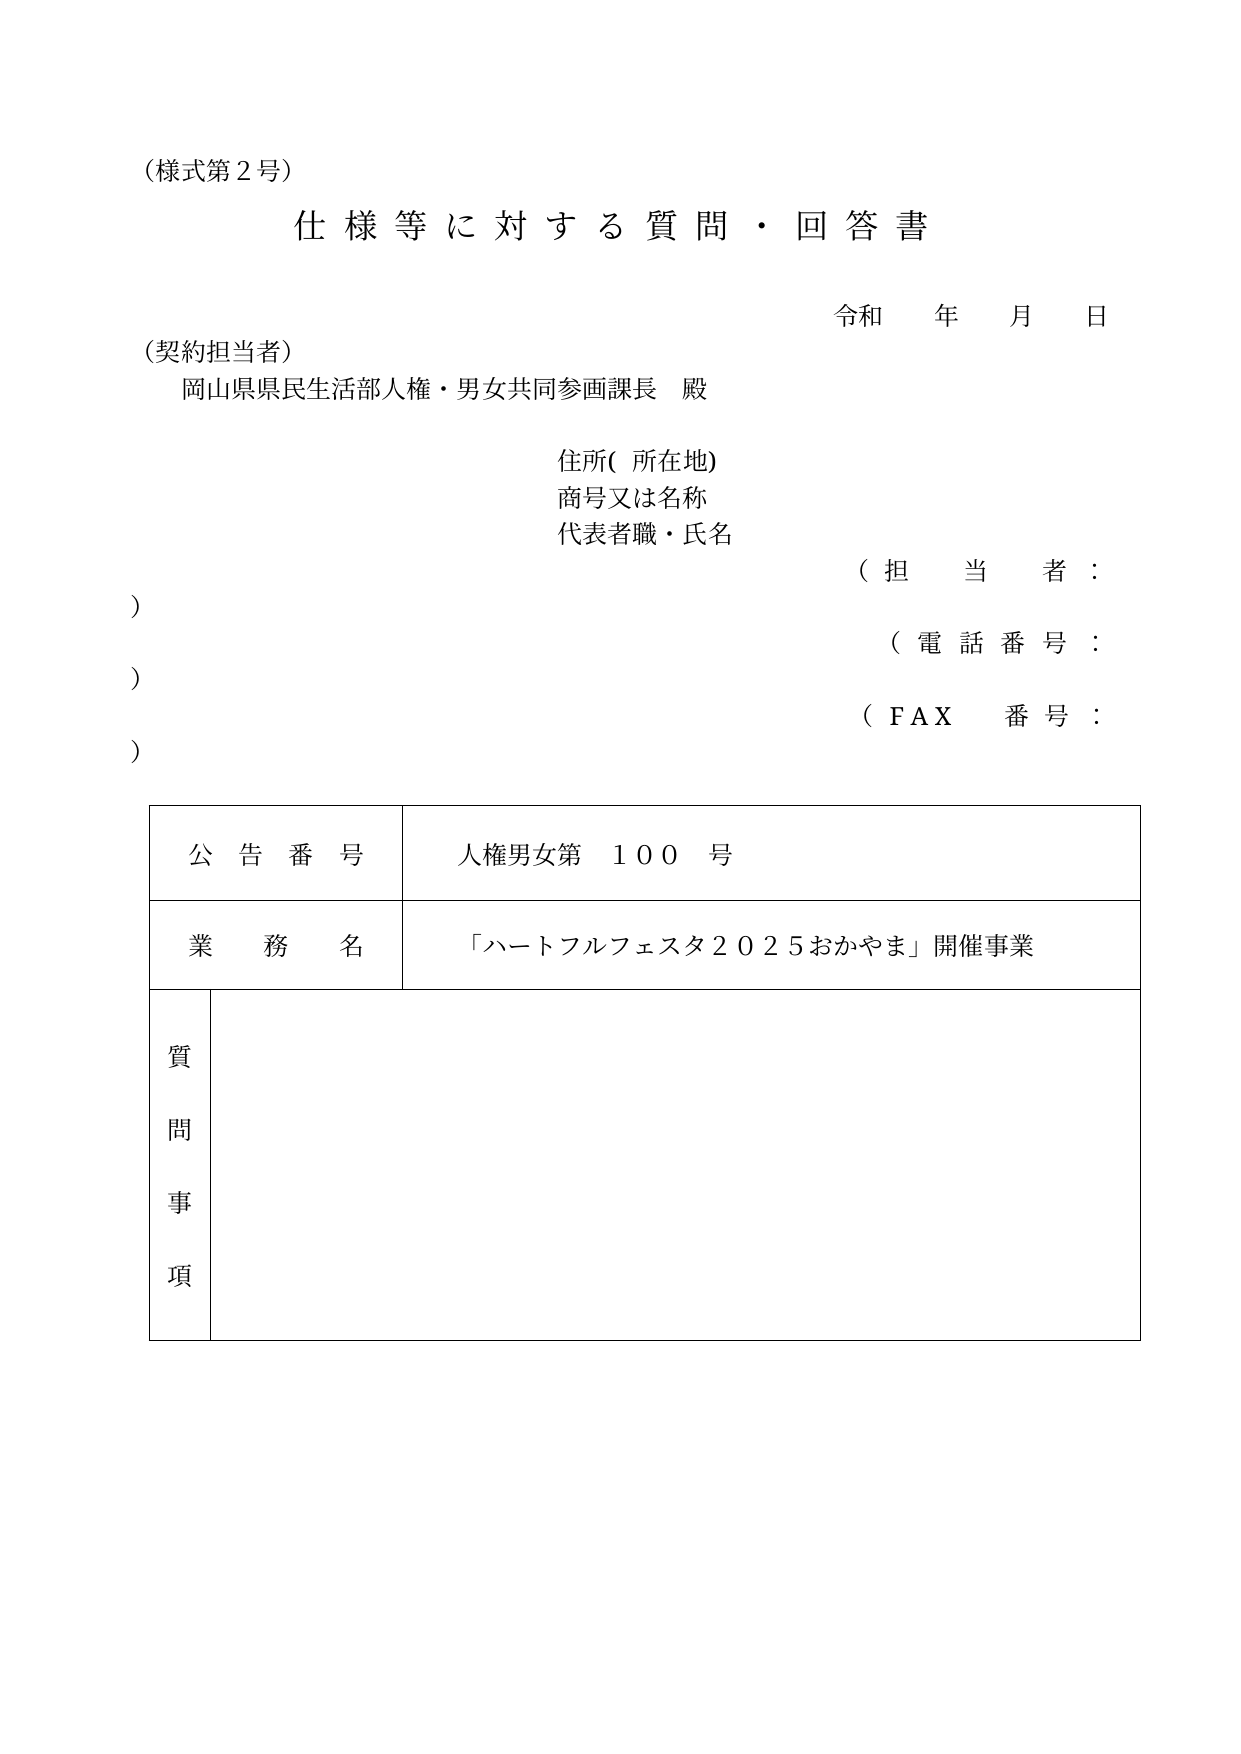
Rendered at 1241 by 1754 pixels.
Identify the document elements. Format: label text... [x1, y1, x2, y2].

text 住所(所在地) [131, 442, 1109, 478]
text 令和 年 月 日 [131, 296, 1109, 333]
table_cell 質 問 事 項 [150, 990, 210, 1340]
text （FAX番号： ） [131, 696, 1109, 769]
text （電話番号： ） [131, 624, 1109, 696]
text 仕様等に対する質問・回答書 [131, 187, 1109, 260]
text （様式第２号） [131, 151, 1109, 187]
table_header 人権男女第 １００ 号 [403, 806, 1140, 900]
text （契約担当者） [131, 333, 1109, 369]
table_cell [211, 990, 1140, 1340]
table_cell 業 務 名 [150, 901, 402, 989]
text 商号又は名称 [131, 478, 1109, 514]
text 代表者職・氏名 [131, 514, 1109, 551]
text 岡山県県民生活部人権・男女共同参画課長 殿 [131, 369, 1109, 406]
text （担 当 者： ） [131, 551, 1109, 624]
table_header 公 告 番 号 [150, 806, 402, 900]
table_cell 「ハートフルフェスタ２０２５おかやま」開催事業 [403, 901, 1140, 989]
